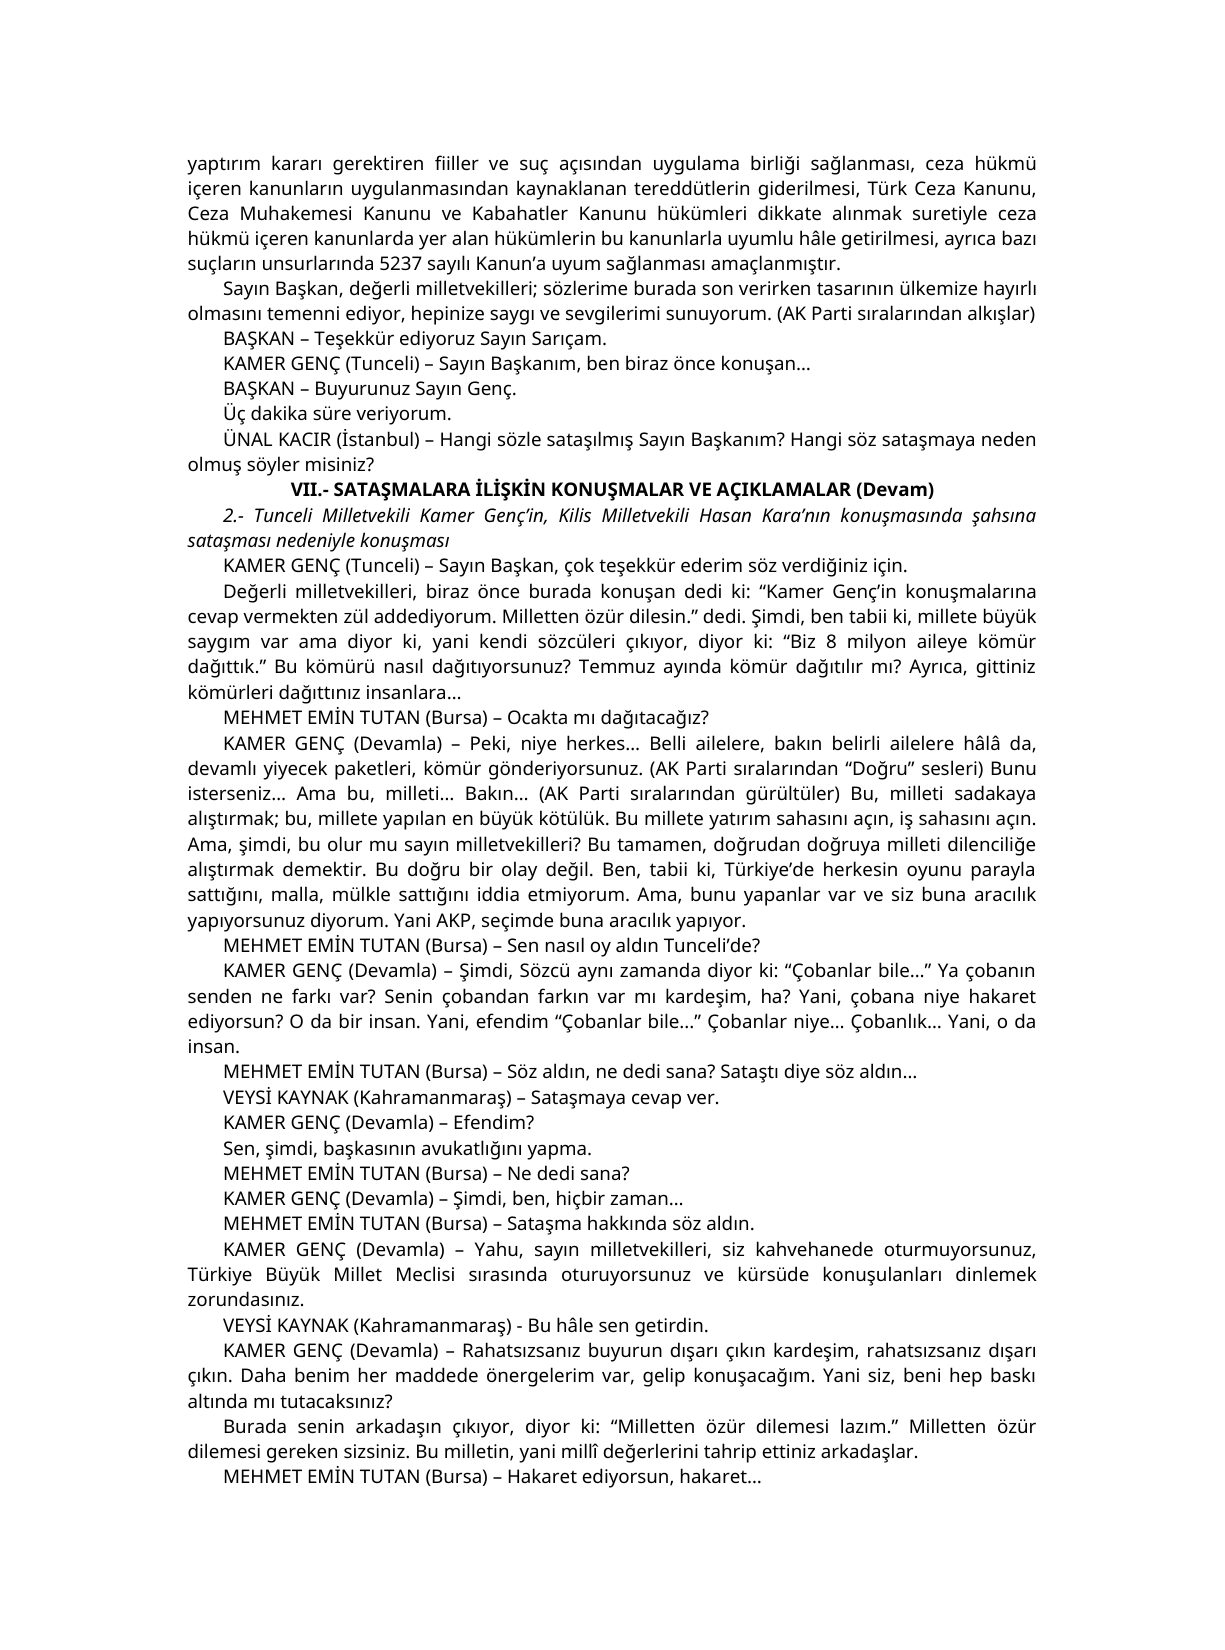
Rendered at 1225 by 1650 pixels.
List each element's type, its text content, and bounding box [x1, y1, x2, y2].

text BAŞKAN – Buyurunuz Sayın Genç. [187, 375, 1037, 401]
text VEYSİ KAYNAK (Kahramanmaraş) – Sataşmaya cevap ver. [187, 1084, 1037, 1109]
text Sayın Başkan, değerli milletvekilleri; sözlerime burada son verirken tasarının ülkemize hayırlı olmasını temenni ediyor, hepinize saygı ve sevgilerimi sunuyorum. (AK Parti sıralarından alkışlar) [187, 275, 1037, 325]
text KAMER GENÇ (Devamla) – Peki, niye herkes… Belli ailelere, bakın belirli ailelere hâlâ da, devamlı yiyecek paketleri, kömür gönderiyorsunuz. (AK Parti sıralarından “Doğru” sesleri) Bunu isterseniz… Ama bu, milleti… Bakın… (AK Parti sıralarından gürültüler) Bu, milleti sadakaya alıştırmak; bu, millete yapılan en büyük kötülük. Bu millete yatırım sahasını açın, iş sahasını açın. Ama, şimdi, bu olur mu sayın milletvekilleri? Bu tamamen, doğrudan doğruya milleti dilenciliğe alıştırmak demektir. Bu doğru bir olay değil. Ben, tabii ki, Türkiye’de herkesin oyunu parayla sattığını, malla, mülkle sattığını iddia etmiyorum. Ama, bunu yapanlar var ve siz buna aracılık yapıyorsunuz diyorum. Yani AKP, seçimde buna aracılık yapıyor. [187, 730, 1037, 932]
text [187, 150, 1037, 275]
text Burada senin arkadaşın çıkıyor, diyor ki: “Milletten özür dilemesi lazım.” Milletten özür dilemesi gereken sizsiniz. Bu milletin, yani millî değerlerini tahrip ettiniz arkadaşlar. [187, 1413, 1037, 1464]
text Değerli milletvekilleri, biraz önce burada konuşan dedi ki: “Kamer Genç’in konuşmalarına cevap vermekten zül addediyorum. Milletten özür dilesin.” dedi. Şimdi, ben tabii ki, millete büyük saygım var ama diyor ki, yani kendi sözcüleri çıkıyor, diyor ki: “Biz 8 milyon aileye kömür dağıttık.” Bu kömürü nasıl dağıtıyorsunuz? Temmuz ayında kömür dağıtılır mı? Ayrıca, gittiniz kömürleri dağıttınız insanlara… [187, 578, 1037, 704]
text VEYSİ KAYNAK (Kahramanmaraş) - Bu hâle sen getirdin. [187, 1312, 1037, 1337]
text KAMER GENÇ (Devamla) – Şimdi, ben, hiçbir zaman… [187, 1185, 1037, 1211]
text MEHMET EMİN TUTAN (Bursa) – Ne dedi sana? [187, 1160, 1037, 1185]
text KAMER GENÇ (Tunceli) – Sayın Başkan, çok teşekkür ederim söz verdiğiniz için. [187, 552, 1037, 578]
text MEHMET EMİN TUTAN (Bursa) – Söz aldın, ne dedi sana? Sataştı diye söz aldın… [187, 1059, 1037, 1084]
text 2.- Tunceli Milletvekili Kamer Genç’in, Kilis Milletvekili Hasan Kara’nın konuşmasında şahsına sataşması nedeniyle konuşması [187, 502, 1037, 552]
text MEHMET EMİN TUTAN (Bursa) – Hakaret ediyorsun, hakaret… [187, 1464, 1037, 1489]
text MEHMET EMİN TUTAN (Bursa) – Ocakta mı dağıtacağız? [187, 704, 1037, 730]
text KAMER GENÇ (Devamla) – Efendim? [187, 1109, 1037, 1135]
text VII.- SATAŞMALARA İLİŞKİN KONUŞMALAR VE AÇIKLAMALAR (Devam) [187, 477, 1037, 502]
text MEHMET EMİN TUTAN (Bursa) – Sataşma hakkında söz aldın. [187, 1211, 1037, 1236]
text KAMER GENÇ (Devamla) – Rahatsızsanız buyurun dışarı çıkın kardeşim, rahatsızsanız dışarı çıkın. Daha benim her maddede önergelerim var, gelip konuşacağım. Yani siz, beni hep baskı altında mı tutacaksınız? [187, 1337, 1037, 1413]
text BAŞKAN – Teşekkür ediyoruz Sayın Sarıçam. [187, 325, 1037, 350]
text MEHMET EMİN TUTAN (Bursa) – Sen nasıl oy aldın Tunceli’de? [187, 932, 1037, 957]
text KAMER GENÇ (Tunceli) – Sayın Başkanım, ben biraz önce konuşan… [187, 350, 1037, 375]
text KAMER GENÇ (Devamla) – Yahu, sayın milletvekilleri, siz kahvehanede oturmuyorsunuz, Türkiye Büyük Millet Meclisi sırasında oturuyorsunuz ve kürsüde konuşulanları dinlemek zorundasınız. [187, 1236, 1037, 1312]
text KAMER GENÇ (Devamla) – Şimdi, Sözcü aynı zamanda diyor ki: “Çobanlar bile…” Ya çobanın senden ne farkı var? Senin çobandan farkın var mı kardeşim, ha? Yani, çobana niye hakaret ediyorsun? O da bir insan. Yani, efendim “Çobanlar bile...” Çobanlar niye… Çobanlık… Yani, o da insan. [187, 957, 1037, 1059]
text ÜNAL KACIR (İstanbul) – Hangi sözle sataşılmış Sayın Başkanım? Hangi söz sataşmaya neden olmuş söyler misiniz? [187, 426, 1037, 477]
text Üç dakika süre veriyorum. [187, 401, 1037, 426]
text Sen, şimdi, başkasının avukatlığını yapma. [187, 1135, 1037, 1160]
